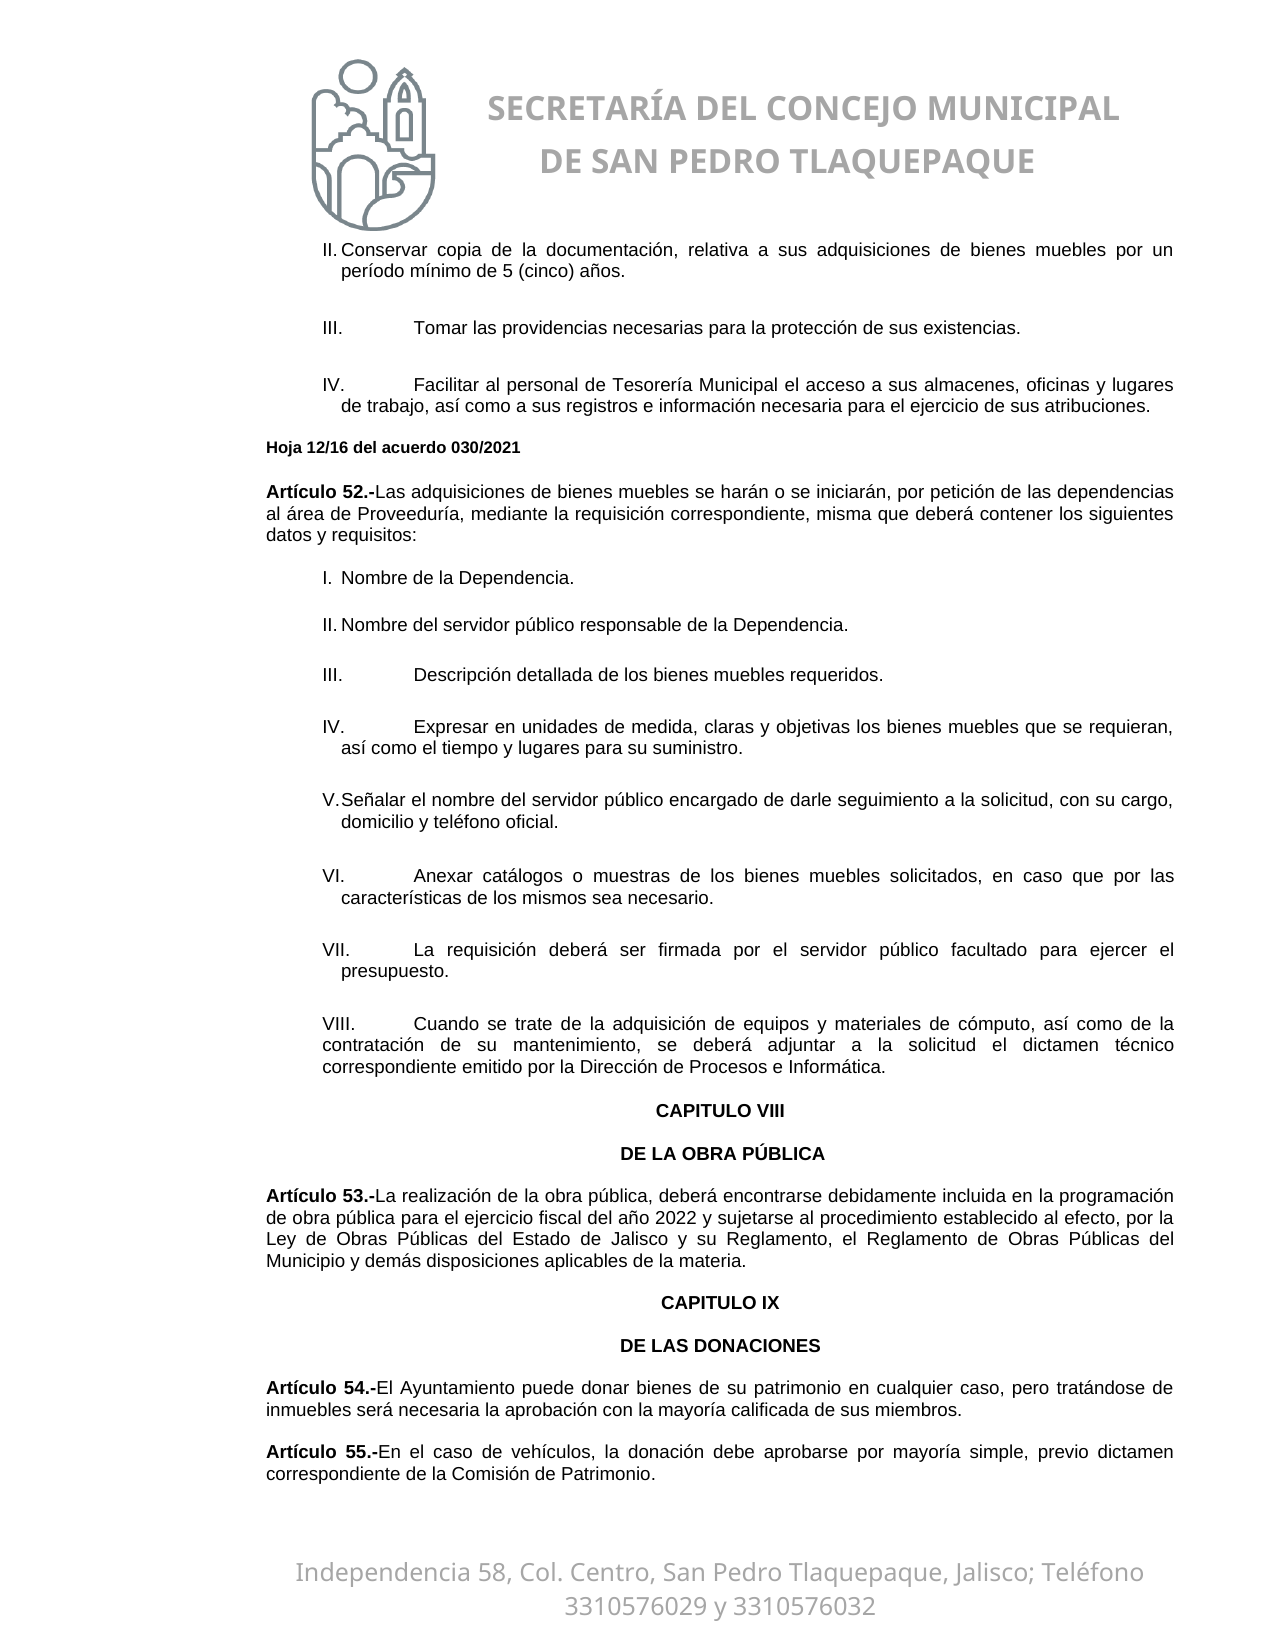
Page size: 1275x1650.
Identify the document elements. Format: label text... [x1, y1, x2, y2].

text CAPITULO VIII [266, 1100, 1174, 1122]
list Señalar el nombre del servidor público encargado de darle seguimiento a la solicitud, con su cargo, domicilio y teléfono oficial. [322, 789, 1174, 832]
text DE LAS DONACIONES [266, 1334, 1174, 1356]
text DE LA OBRA PÚBLICA [266, 1143, 1174, 1164]
list La requisición deberá ser firmada por el servidor público facultado para ejercer el presupuesto. [322, 939, 1174, 982]
list Anexar catálogos o muestras de los bienes muebles solicitados, en caso que por las características de los mismos sea necesario. [322, 865, 1174, 908]
list Facilitar al personal de Tesorería Municipal el acceso a sus almacenes, oficinas y lugares de trabajo, así como a sus registros e información necesaria para el ejercicio de sus atribuciones. [322, 373, 1174, 417]
list Descripción detallada de los bienes muebles requeridos. [322, 663, 1174, 685]
text CAPITULO IX [266, 1292, 1174, 1314]
list Conservar copia de la documentación, relativa a sus adquisiciones de bienes muebles por un período mínimo de 5 (cinco) años. [322, 238, 1174, 282]
text Artículo 54.-El Ayuntamiento puede donar bienes de su patrimonio en cualquier caso, pero tratándose de inmuebles será necesaria la aprobación con la mayoría calificada de sus miembros. [266, 1377, 1174, 1420]
text Hoja 12/16 del acuerdo 030/2021 [266, 438, 1174, 457]
text Artículo 52.-Las adquisiciones de bienes muebles se harán o se iniciarán, por petición de las dependencias al área de Proveeduría, mediante la requisición correspondiente, misma que deberá contener los siguientes datos y requisitos: [266, 481, 1174, 546]
list Tomar las providencias necesarias para la protección de sus existencias. [322, 317, 1174, 338]
list Nombre de la Dependencia. [322, 567, 1174, 588]
list Cuando se trate de la adquisición de equipos y materiales de cómputo, así como de la contratación de su mantenimiento, se deberá adjuntar a la solicitud el dictamen técnico correspondiente emitido por la Dirección de Procesos e Informática. [322, 1012, 1174, 1077]
text Artículo 53.-La realización de la obra pública, deberá encontrarse debidamente incluida en la programación de obra pública para el ejercicio fiscal del año 2022 y sujetarse al procedimiento establecido al efecto, por la Ley de Obras Públicas del Estado de Jalisco y su Reglamento, el Reglamento de Obras Públicas del Municipio y demás disposiciones aplicables de la materia. [266, 1185, 1174, 1271]
picture [306, 47, 444, 236]
list Nombre del servidor público responsable de la Dependencia. [322, 614, 1174, 635]
list Expresar en unidades de medida, claras y objetivas los bienes muebles que se requieran, así como el tiempo y lugares para su suministro. [322, 715, 1174, 758]
text Artículo 55.-En el caso de vehículos, la donación debe aprobarse por mayoría simple, previo dictamen correspondiente de la Comisión de Patrimonio. [266, 1441, 1174, 1484]
